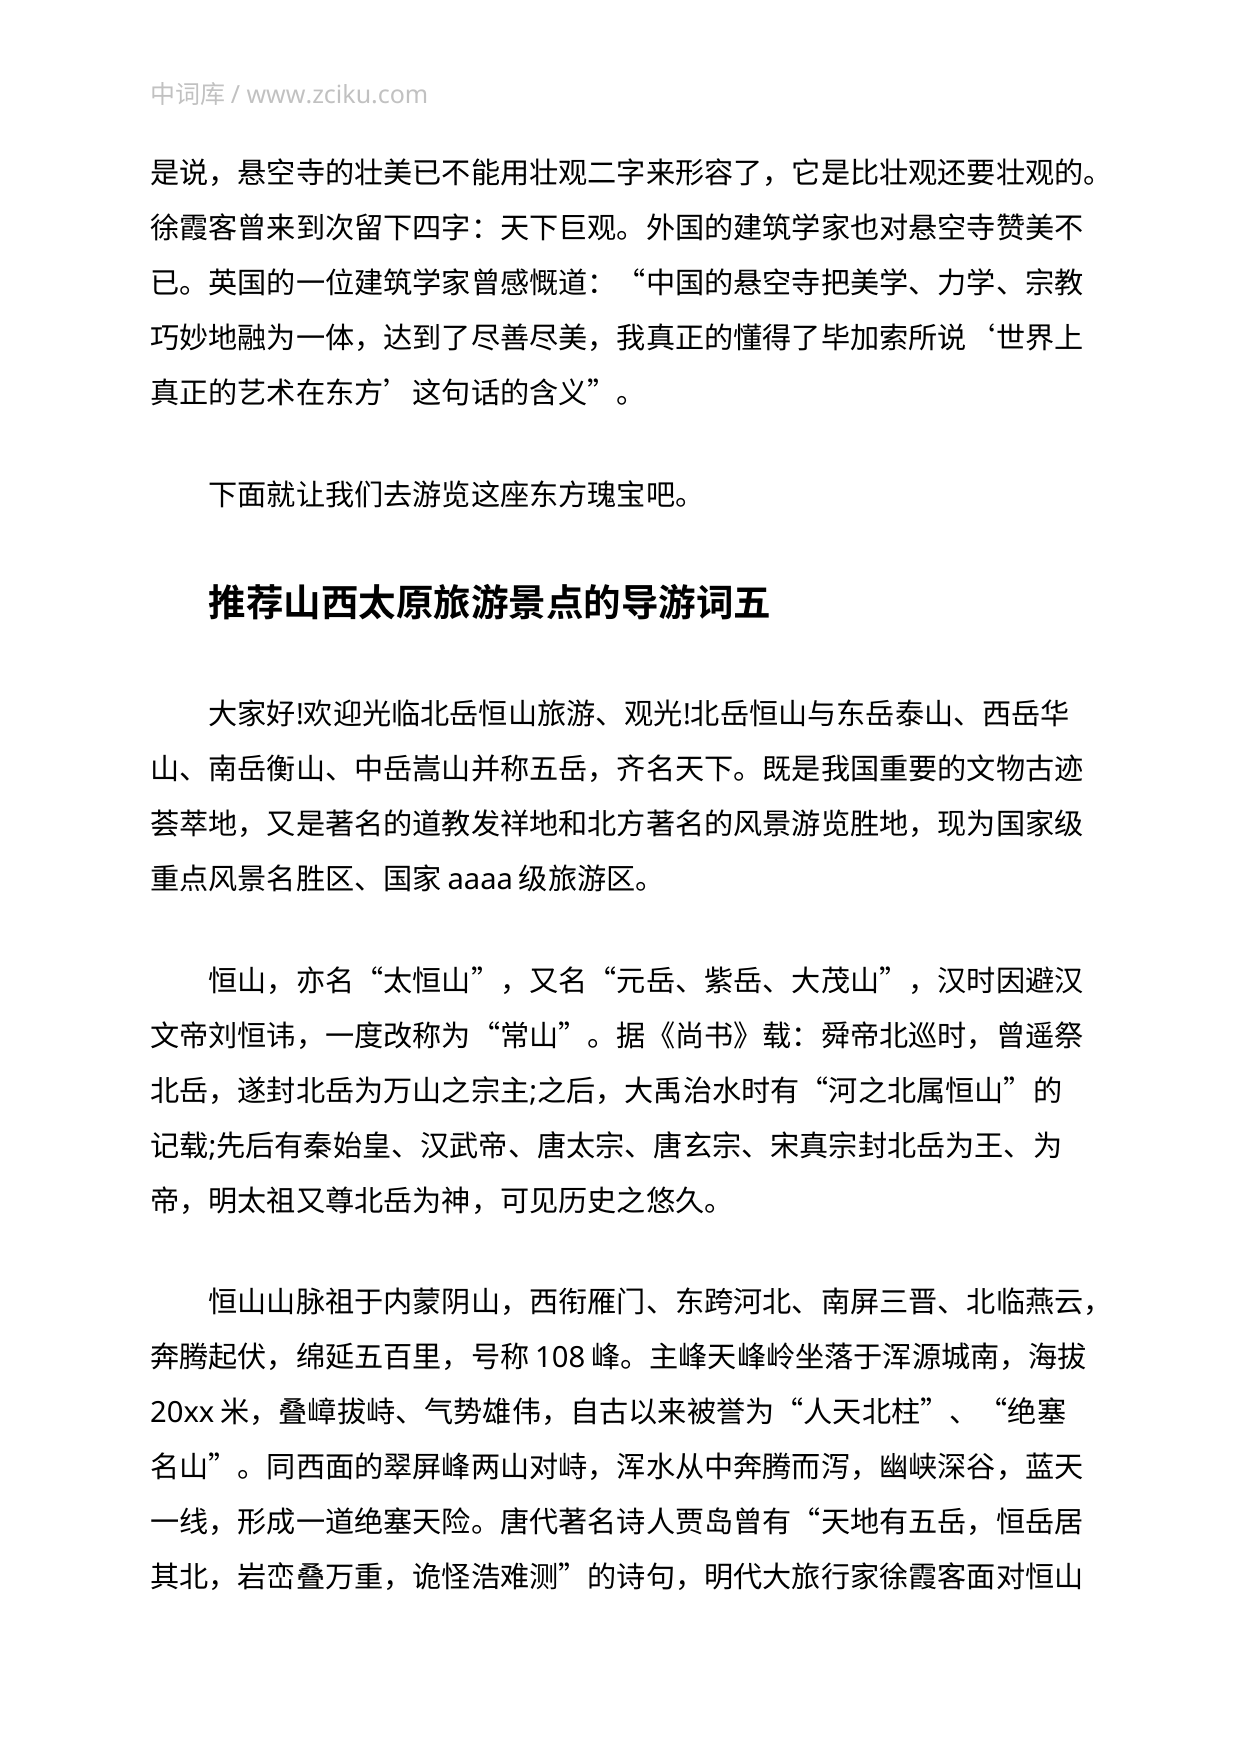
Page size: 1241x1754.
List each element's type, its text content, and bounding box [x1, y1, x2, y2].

text 下面就让我们去游览这座东方瑰宝吧。 [150, 471, 1090, 514]
text 恒山，亦名“太恒山”，又名“元岳、紫岳、大茂山”，汉时因避汉文帝刘恒讳，一度改称为“常山”。据《尚书》载：舜帝北巡时，曾遥祭北岳，遂封北岳为万山之宗主;之后，大禹治水时有“河之北属恒山”的记载;先后有秦始皇、汉武帝、唐太宗、唐玄宗、宋真宗封北岳为王、为帝，明太祖又尊北岳为神，可见历史之悠久。 [150, 957, 1090, 1219]
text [150, 150, 1090, 412]
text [150, 1279, 1090, 1596]
text 推荐山西太原旅游景点的导游词五 [150, 573, 1090, 627]
text 大家好!欢迎光临北岳恒山旅游、观光!北岳恒山与东岳泰山、西岳华山、南岳衡山、中岳嵩山并称五岳，齐名天下。既是我国重要的文物古迹荟萃地，又是著名的道教发祥地和北方著名的风景游览胜地，现为国家级重点风景名胜区、国家aaaa级旅游区。 [150, 691, 1090, 898]
